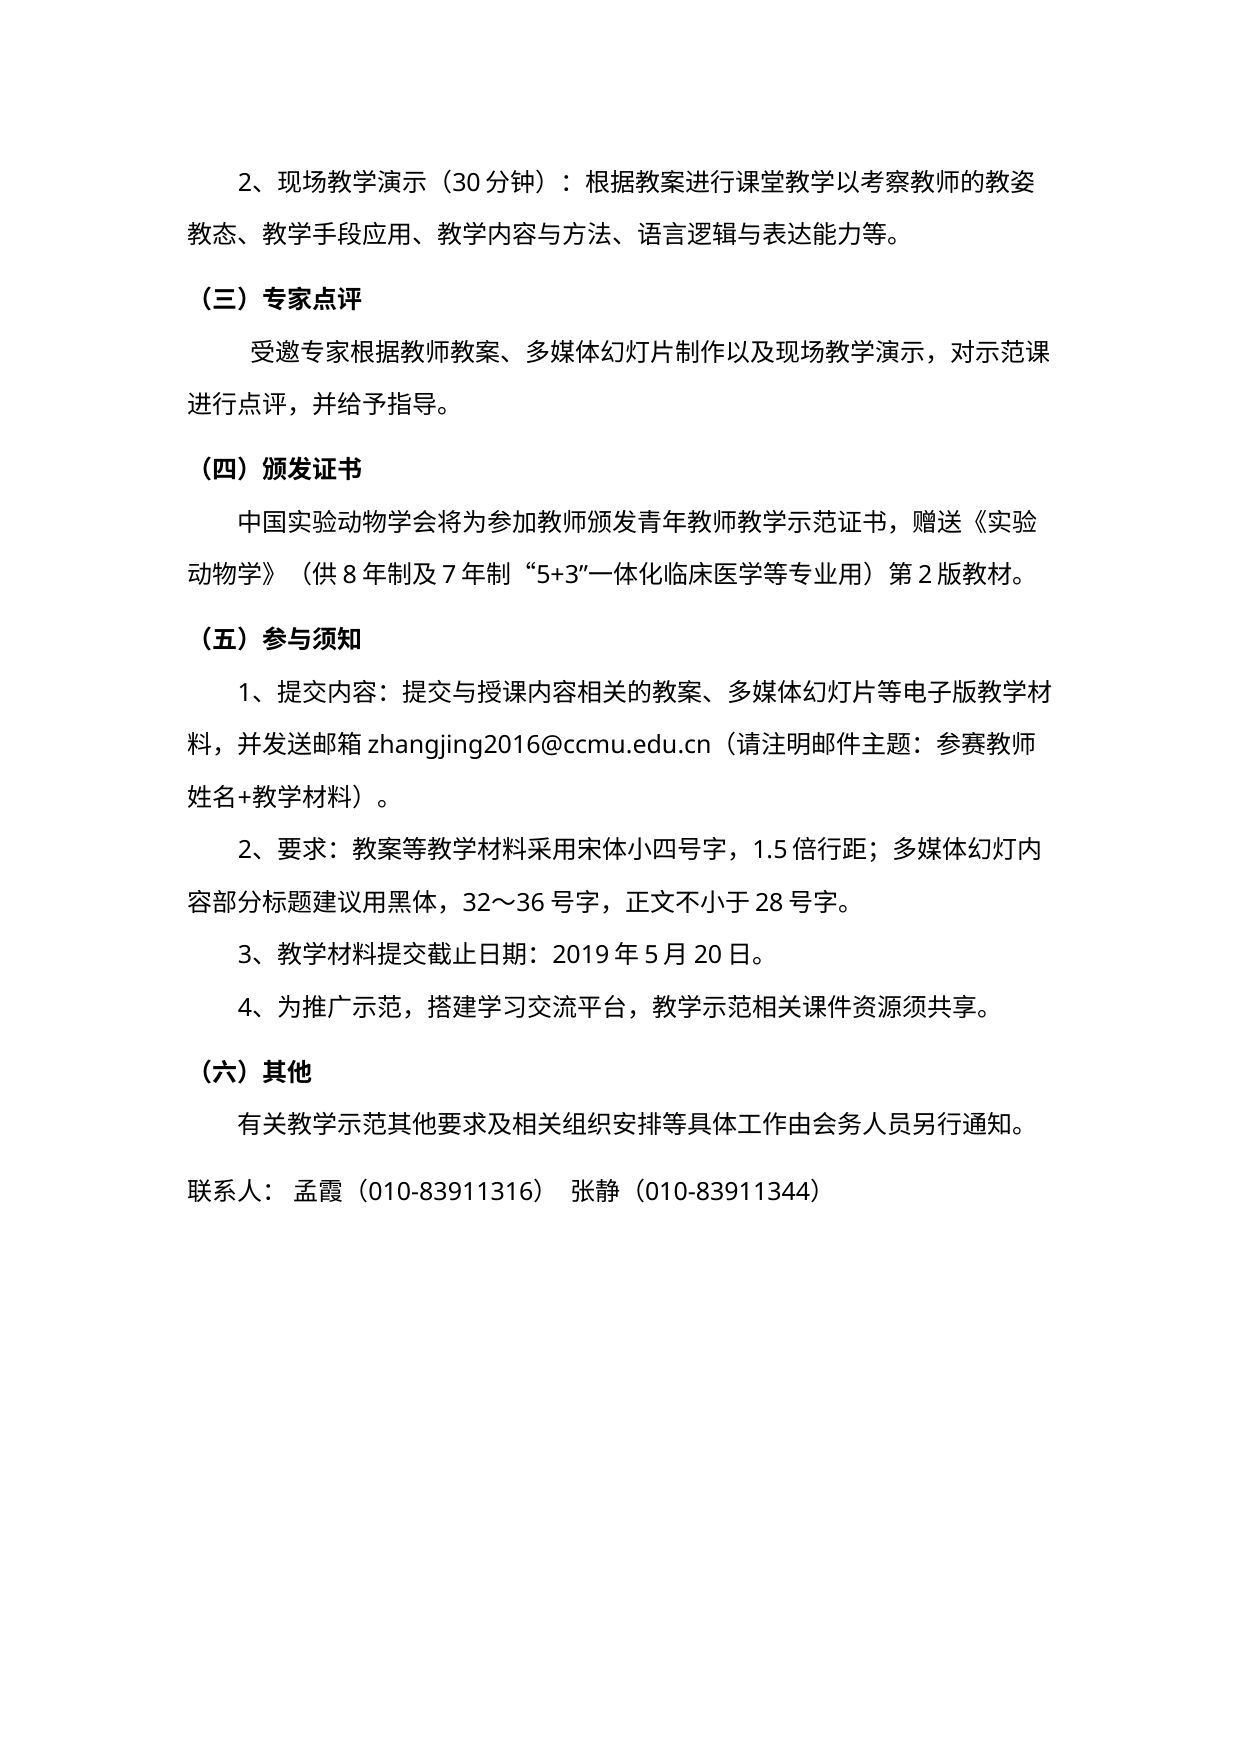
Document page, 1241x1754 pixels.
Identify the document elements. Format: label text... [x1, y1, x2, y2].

text 4、为推广示范，搭建学习交流平台，教学示范相关课件资源须共享。 [187, 987, 1053, 1023]
text 联系人： 孟霞（010-83911316） 张静（010-83911344） [187, 1157, 1053, 1222]
text 受邀专家根据教师教案、多媒体幻灯片制作以及现场教学演示，对示范课进行点评，并给予指导。 [187, 332, 1053, 421]
text 2、现场教学演示（30分钟）：根据教案进行课堂教学以考察教师的教姿教态、教学手段应用、教学内容与方法、语言逻辑与表达能力等。 [187, 162, 1053, 251]
text （四）颁发证书 [187, 449, 1053, 486]
text 1、提交内容：提交与授课内容相关的教案、多媒体幻灯片等电子版教学材料，并发送邮箱zhangjing2016@ccmu.edu.cn（请注明邮件主题：参赛教师姓名+教学材料）。 [187, 672, 1053, 813]
text 中国实验动物学会将为参加教师颁发青年教师教学示范证书，赠送《实验动物学》（供8年制及7年制“5+3”一体化临床医学等专业用）第2版教材。 [187, 502, 1053, 591]
text 3、教学材料提交截止日期：2019年5月20日。 [187, 934, 1053, 971]
text 有关教学示范其他要求及相关组织安排等具体工作由会务人员另行通知。 [187, 1104, 1053, 1141]
text （五）参与须知 [187, 619, 1053, 656]
text 2、要求：教案等教学材料采用宋体小四号字，1.5倍行距；多媒体幻灯内容部分标题建议用黑体，32～36号字，正文不小于28号字。 [187, 829, 1053, 918]
text （六）其他 [187, 1052, 1053, 1088]
text （三）专家点评 [187, 279, 1053, 316]
